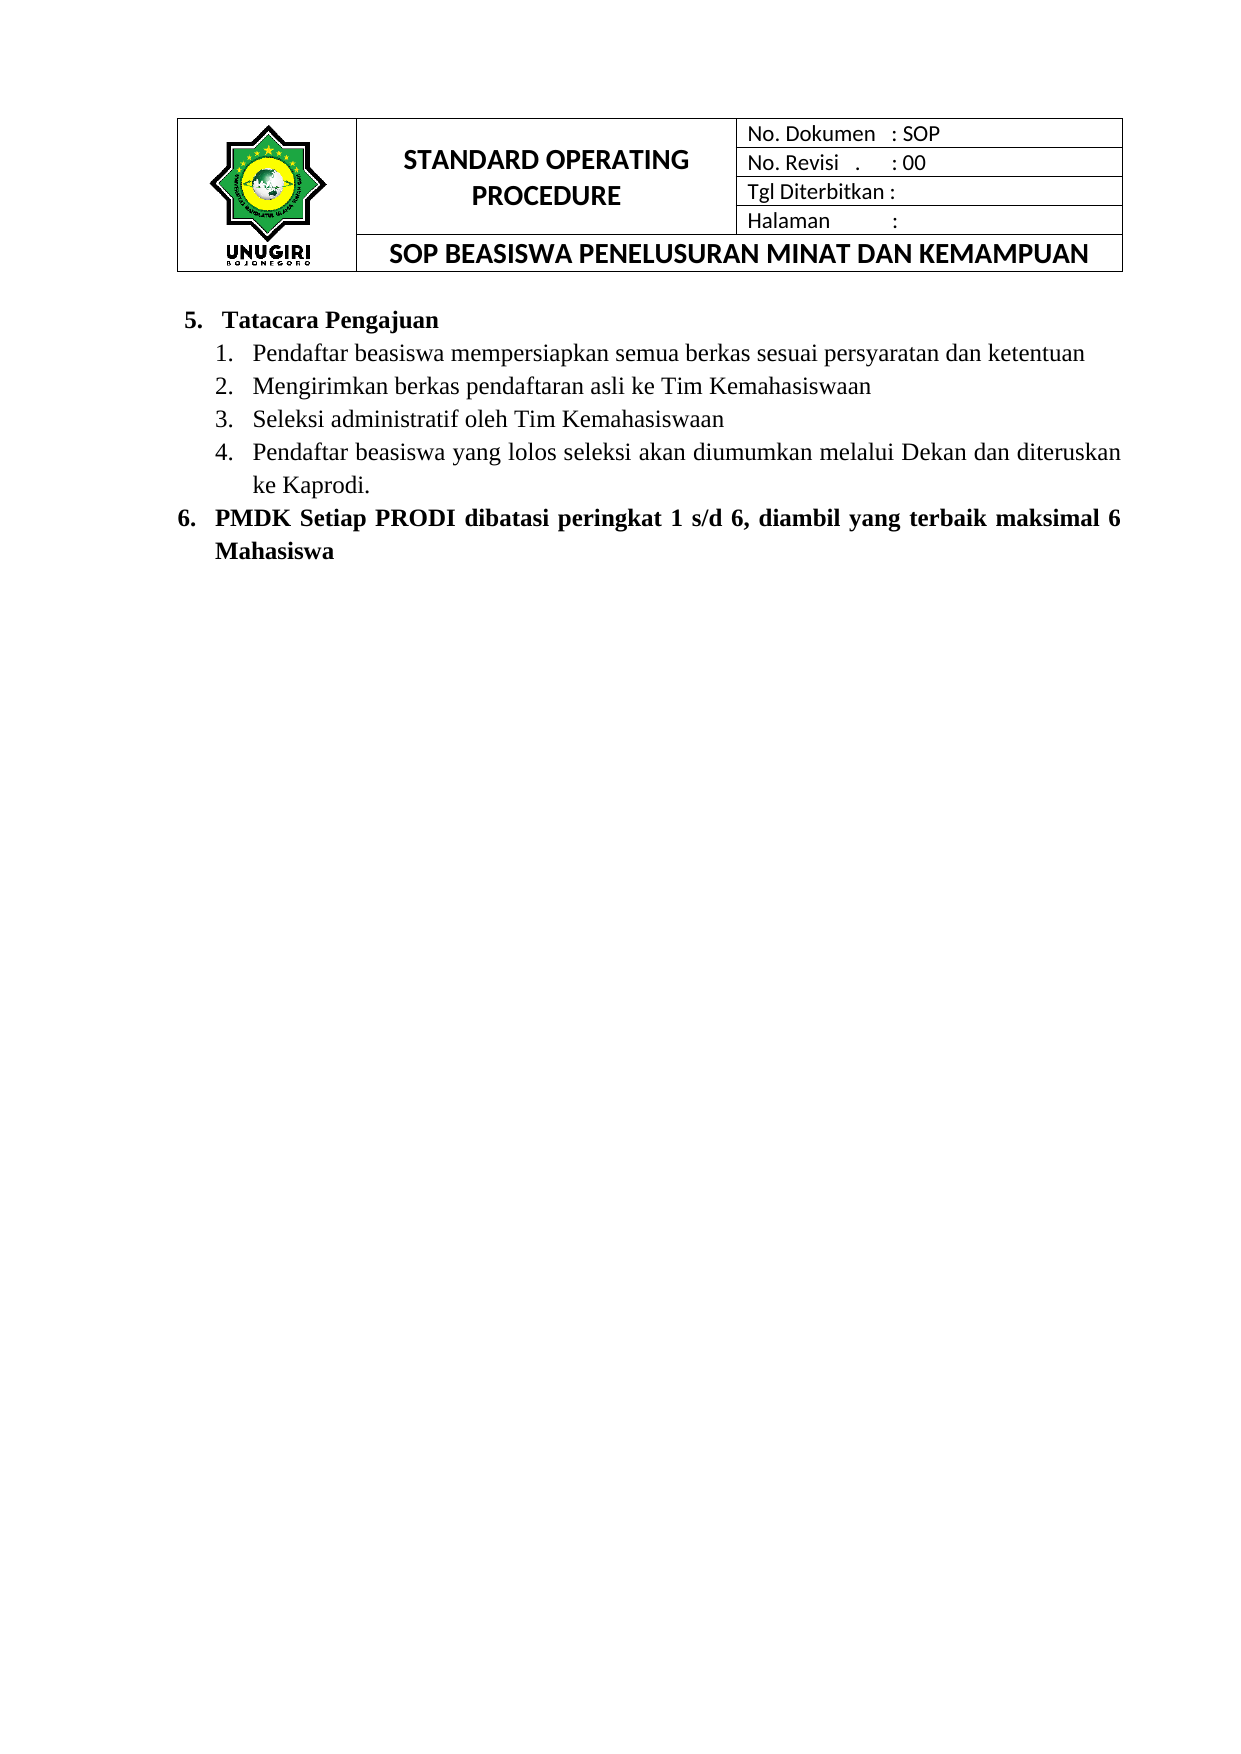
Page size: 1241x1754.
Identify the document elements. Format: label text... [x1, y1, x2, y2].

picture [206, 122, 328, 268]
table_header No. Dokumen : SOP [737, 119, 1122, 147]
table_cell SOP BEASISWA PENELUSURAN MINAT DAN KEMAMPUAN [357, 235, 1122, 271]
list Tatacara Pengajuan [184, 305, 1122, 334]
table_cell No. Revisi . : 00 [737, 148, 1122, 176]
table_header STANDARD OPERATING PROCEDURE [357, 119, 736, 234]
list Pendaftar beasiswa yang lolos seleksi akan diumumkan melalui Dekan dan diteruskan ke Kaprodi. [215, 437, 1122, 499]
table_cell Halaman : [737, 206, 1122, 234]
table_header [178, 119, 356, 271]
list Pendaftar beasiswa mempersiapkan semua berkas sesuai persyaratan dan ketentuan [215, 338, 1122, 367]
list Seleksi administratif oleh Tim Kemahasiswaan [215, 404, 1122, 433]
table_cell Tgl Diterbitkan : [737, 177, 1122, 205]
list Mengirimkan berkas pendaftaran asli ke Tim Kemahasiswaan [215, 371, 1122, 400]
list PMDK Setiap PRODI dibatasi peringkat 1 s/d 6, diambil yang terbaik maksimal 6 Mahasiswa [177, 503, 1122, 565]
